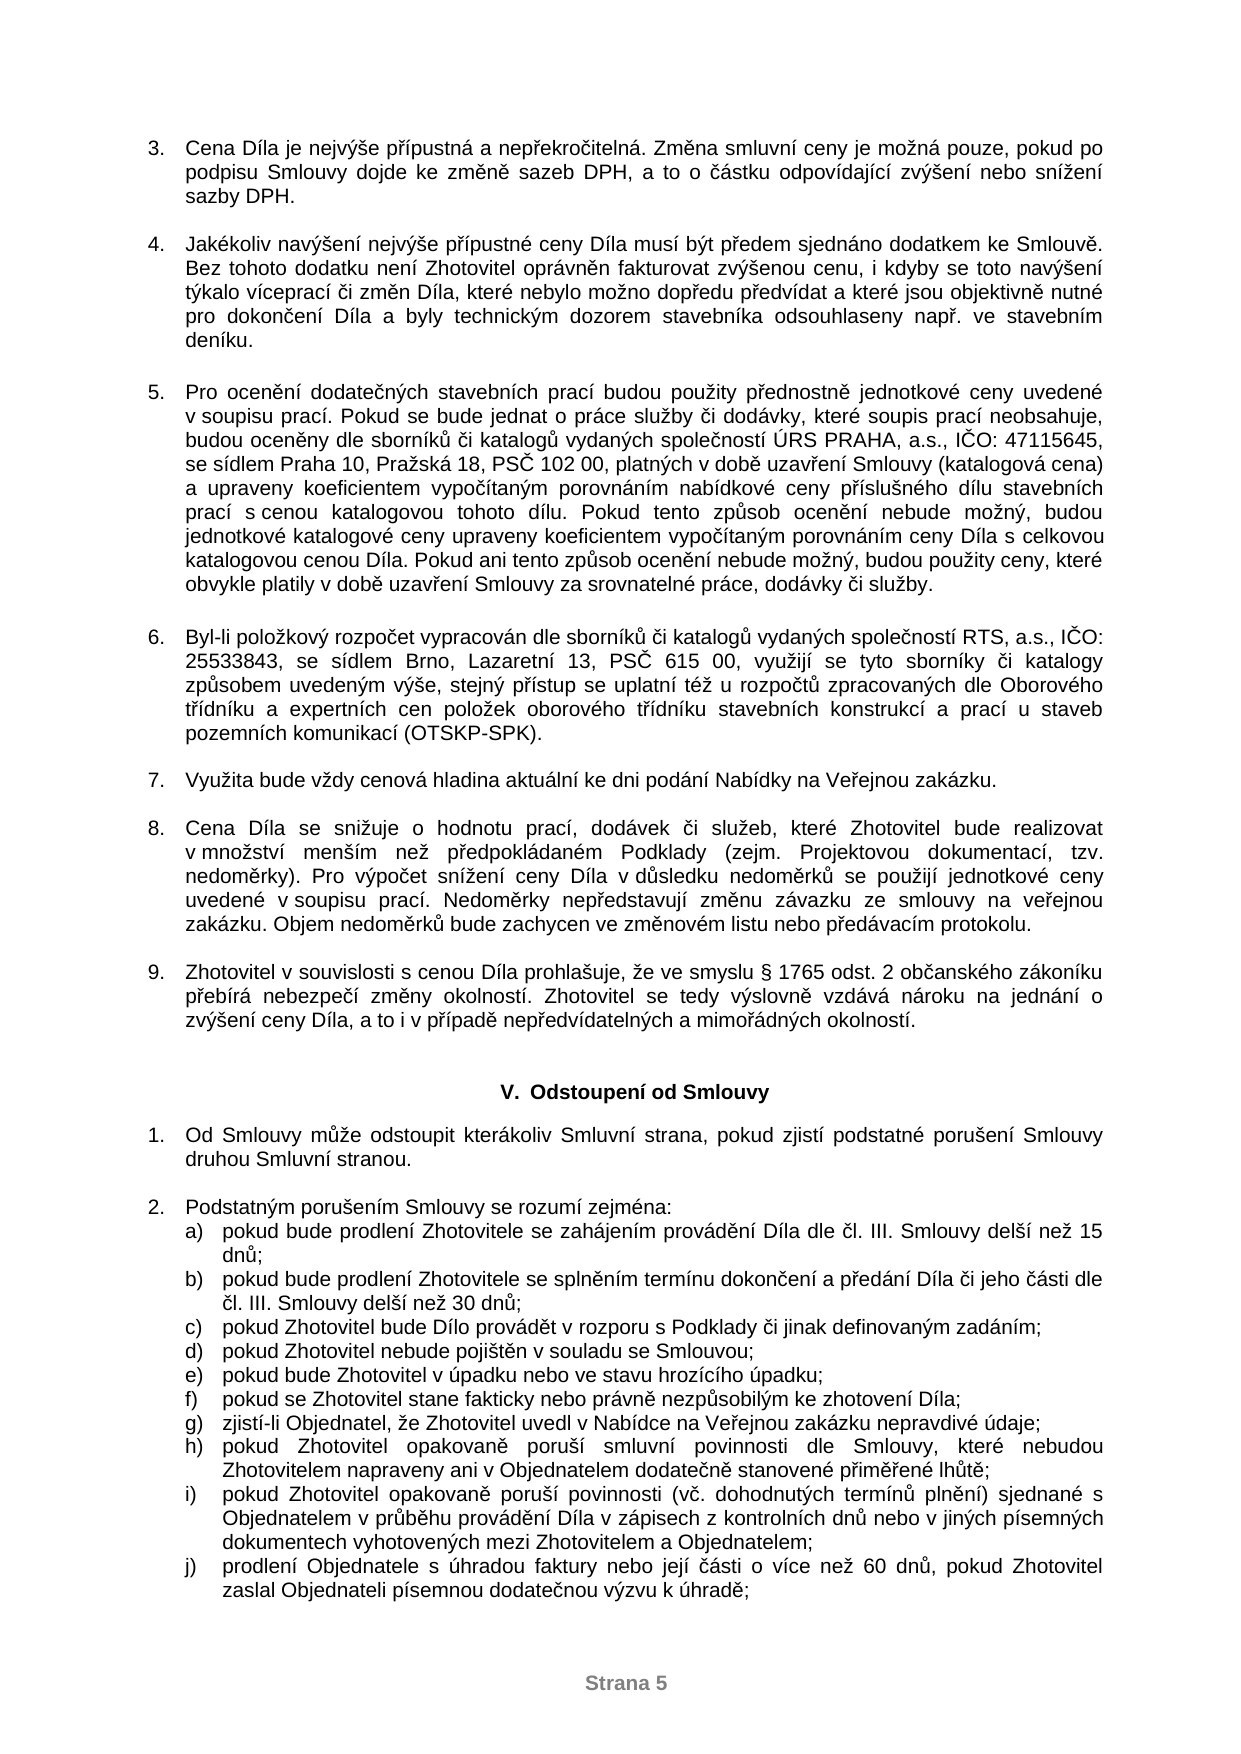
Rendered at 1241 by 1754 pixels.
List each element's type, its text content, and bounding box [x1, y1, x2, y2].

list pokud se Zhotovitel stane fakticky nebo právně nezpůsobilým ke zhotovení Díla; [185, 1386, 1104, 1410]
list pokud bude Zhotovitel v úpadku nebo ve stavu hrozícího úpadku; [185, 1362, 1104, 1386]
list Využita bude vždy cenová hladina aktuální ke dni podání Nabídky na Veřejnou zakázku. [148, 768, 1104, 792]
list Od Smlouvy může odstoupit kterákoliv Smluvní strana, pokud zjistí podstatné porušení Smlouvy druhou Smluvní stranou. [148, 1123, 1104, 1171]
list zjistí-li Objednatel, že Zhotovitel uvedl v Nabídce na Veřejnou zakázku nepravdivé údaje; [185, 1410, 1104, 1434]
list Jakékoliv navýšení nejvýše přípustné ceny Díla musí být předem sjednáno dodatkem ke Smlouvě. Bez tohoto dodatku není Zhotovitel oprávněn fakturovat zvýšenou cenu, i kdyby se toto navýšení týkalo víceprací či změn Díla, které nebylo možno dopředu předvídat a které jsou objektivně nutné pro dokončení Díla a byly technickým dozorem stavebníka odsouhlaseny např. ve stavebním deníku. [148, 232, 1104, 351]
list Podstatným porušením Smlouvy se rozumí zejména: [148, 1195, 1104, 1219]
list pokud bude prodlení Zhotovitele se zahájením provádění Díla dle čl. III. Smlouvy delší než 15 dnů; [185, 1219, 1104, 1267]
list Cena Díla se snižuje o hodnotu prací, dodávek či služeb, které Zhotovitel bude realizovat v množství menším než předpokládaném Podklady (zejm. Projektovou dokumentací, tzv. nedoměrky). Pro výpočet snížení ceny Díla v důsledku nedoměrků se použijí jednotkové ceny uvedené v soupisu prací. Nedoměrky nepředstavují změnu závazku ze smlouvy na veřejnou zakázku. Objem nedoměrků bude zachycen ve změnovém listu nebo předávacím protokolu. [148, 816, 1104, 936]
list pokud bude prodlení Zhotovitele se splněním termínu dokončení a předání Díla či jeho části dle čl. III. Smlouvy delší než 30 dnů; [185, 1267, 1104, 1314]
list pokud Zhotovitel opakovaně poruší povinnosti (vč. dohodnutých termínů plnění) sjednané s Objednatelem v průběhu provádění Díla v zápisech z kontrolních dnů nebo v jiných písemných dokumentech vyhotovených mezi Zhotovitelem a Objednatelem; [185, 1482, 1104, 1554]
list Cena Díla je nejvýše přípustná a nepřekročitelná. Změna smluvní ceny je možná pouze, pokud po podpisu Smlouvy dojde ke změně sazeb DPH, a to o částku odpovídající zvýšení nebo snížení sazby DPH. [148, 136, 1104, 208]
list Odstoupení od Smlouvy [185, 1080, 1104, 1104]
list Byl-li položkový rozpočet vypracován dle sborníků či katalogů vydaných společností RTS, a.s., IČO: 25533843, se sídlem Brno, Lazaretní 13, PSČ 615 00, využijí se tyto sborníky či katalogy způsobem uvedeným výše, stejný přístup se uplatní též u rozpočtů zpracovaných dle Oborového třídníku a expertních cen položek oborového třídníku stavebních konstrukcí a prací u staveb pozemních komunikací (OTSKP-SPK). [148, 624, 1104, 744]
list pokud Zhotovitel nebude pojištěn v souladu se Smlouvou; [185, 1338, 1104, 1362]
list Pro ocenění dodatečných stavebních prací budou použity přednostně jednotkové ceny uvedené v soupisu prací. Pokud se bude jednat o práce služby či dodávky, které soupis prací neobsahuje, budou oceněny dle sborníků či katalogů vydaných společností ÚRS PRAHA, a.s., IČO: 47115645, se sídlem Praha 10, Pražská 18, PSČ 102 00, platných v době uzavření Smlouvy (katalogová cena) a upraveny koeficientem vypočítaným porovnáním nabídkové ceny příslušného dílu stavebních prací s cenou katalogovou tohoto dílu. Pokud tento způsob ocenění nebude možný, budou jednotkové katalogové ceny upraveny koeficientem vypočítaným porovnáním ceny Díla s celkovou katalogovou cenou Díla. Pokud ani tento způsob ocenění nebude možný, budou použity ceny, které obvykle platily v době uzavření Smlouvy za srovnatelné práce, dodávky či služby. [148, 380, 1104, 596]
list prodlení Objednatele s úhradou faktury nebo její části o více než 60 dnů, pokud Zhotovitel zaslal Objednateli písemnou dodatečnou výzvu k úhradě; [185, 1554, 1104, 1602]
list pokud Zhotovitel opakovaně poruší smluvní povinnosti dle Smlouvy, které nebudou Zhotovitelem napraveny ani v Objednatelem dodatečně stanovené přiměřené lhůtě; [185, 1434, 1104, 1482]
list pokud Zhotovitel bude Dílo provádět v rozporu s Podklady či jinak definovaným zadáním; [185, 1314, 1104, 1338]
list Zhotovitel v souvislosti s cenou Díla prohlašuje, že ve smyslu § 1765 odst. 2 občanského zákoníku přebírá nebezpečí změny okolností. Zhotovitel se tedy výslovně vzdává nároku na jednání o zvýšení ceny Díla, a to i v případě nepředvídatelných a mimořádných okolností. [148, 960, 1104, 1032]
